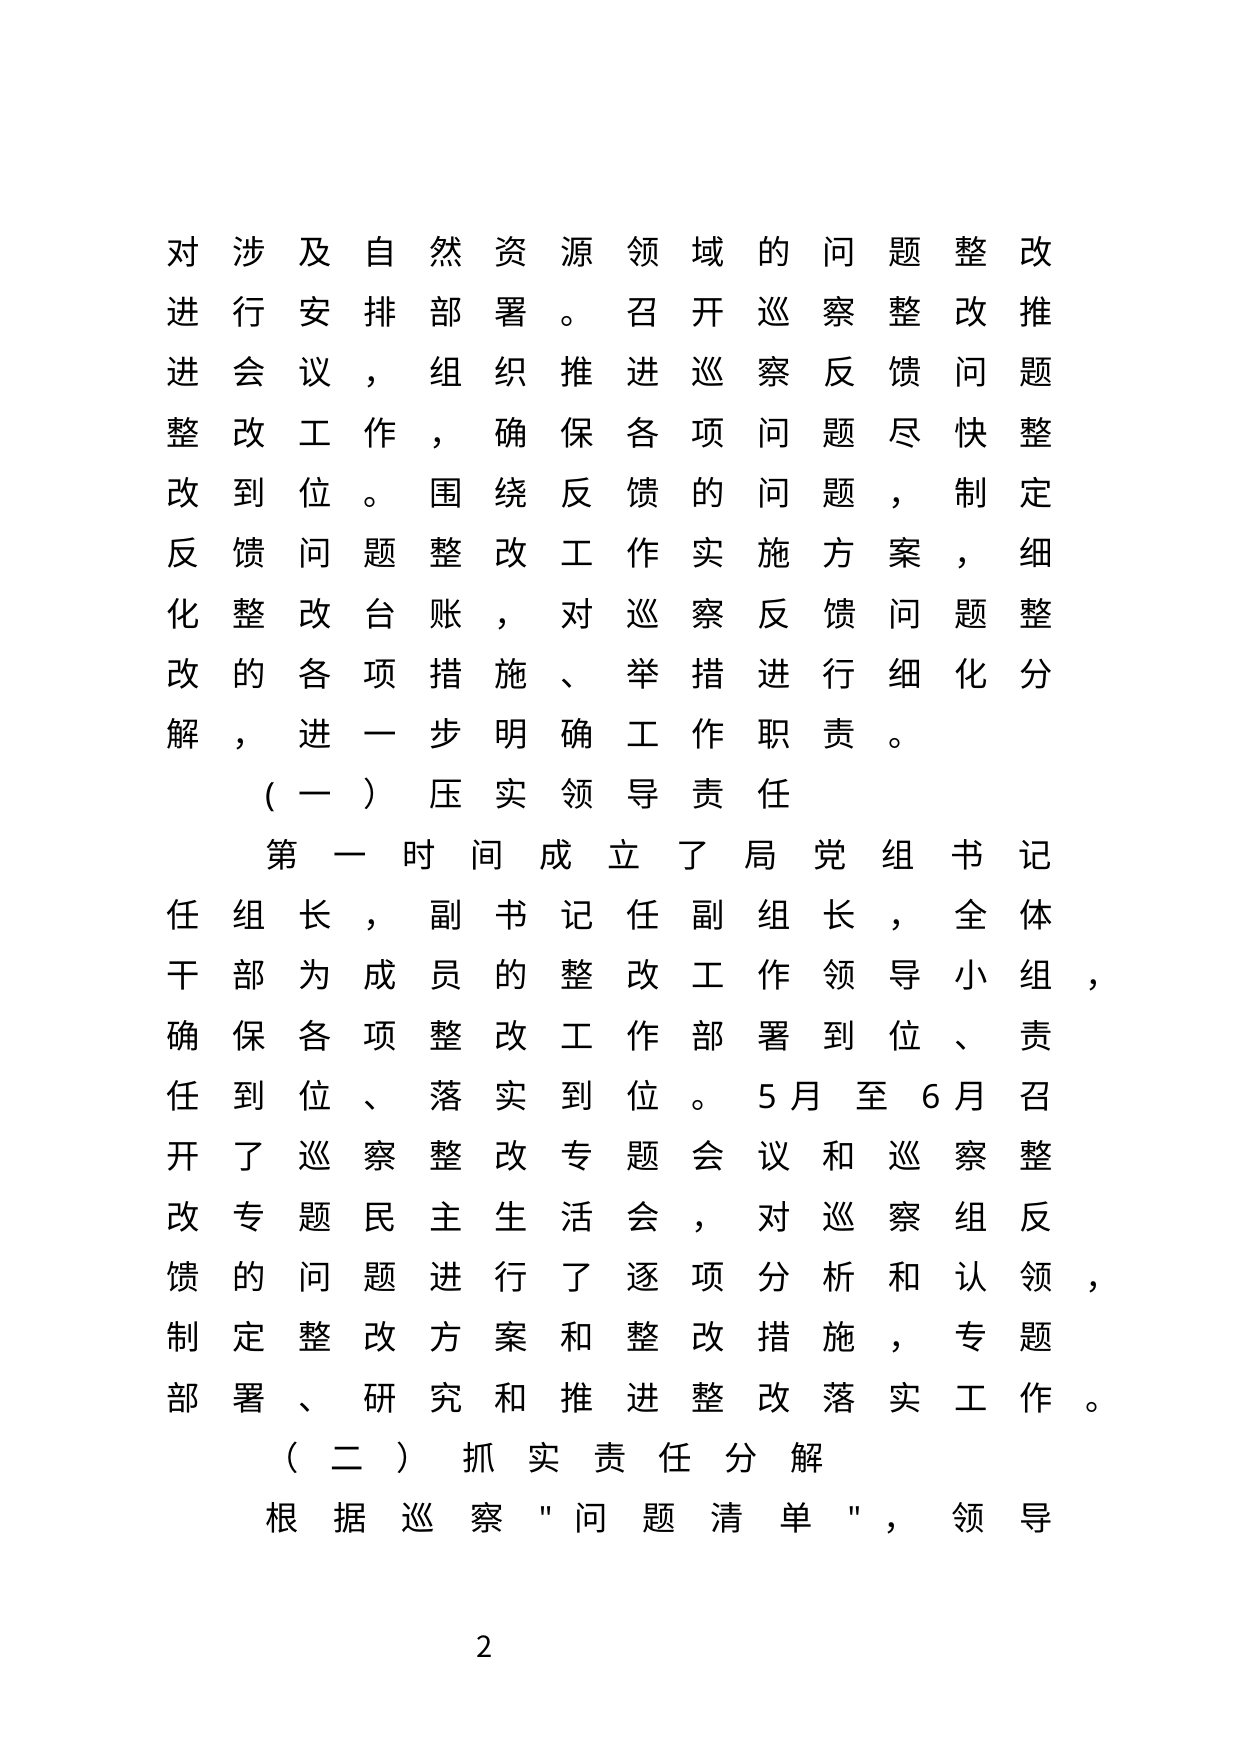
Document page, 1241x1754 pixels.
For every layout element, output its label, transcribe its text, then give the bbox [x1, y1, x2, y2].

text (一）压实领导责任 [167, 762, 1085, 823]
text （二）抓实责任分解 [167, 1426, 1085, 1486]
text 第一时间成立了局党组书记任组长，副书记任副组长，全体干部为成员的整改工作领导小组，确保各项整改工作部署到位、责任到位、落实到位。5月至6月召开了巡察整改专题会议和巡察整改专题民主生活会，对巡察组反馈的问题进行了逐项分析和认领，制定整改方案和整改措施，专题部署、研究和推进整改落实工作。 [167, 823, 1085, 1426]
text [167, 1486, 1085, 1546]
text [167, 219, 1085, 762]
